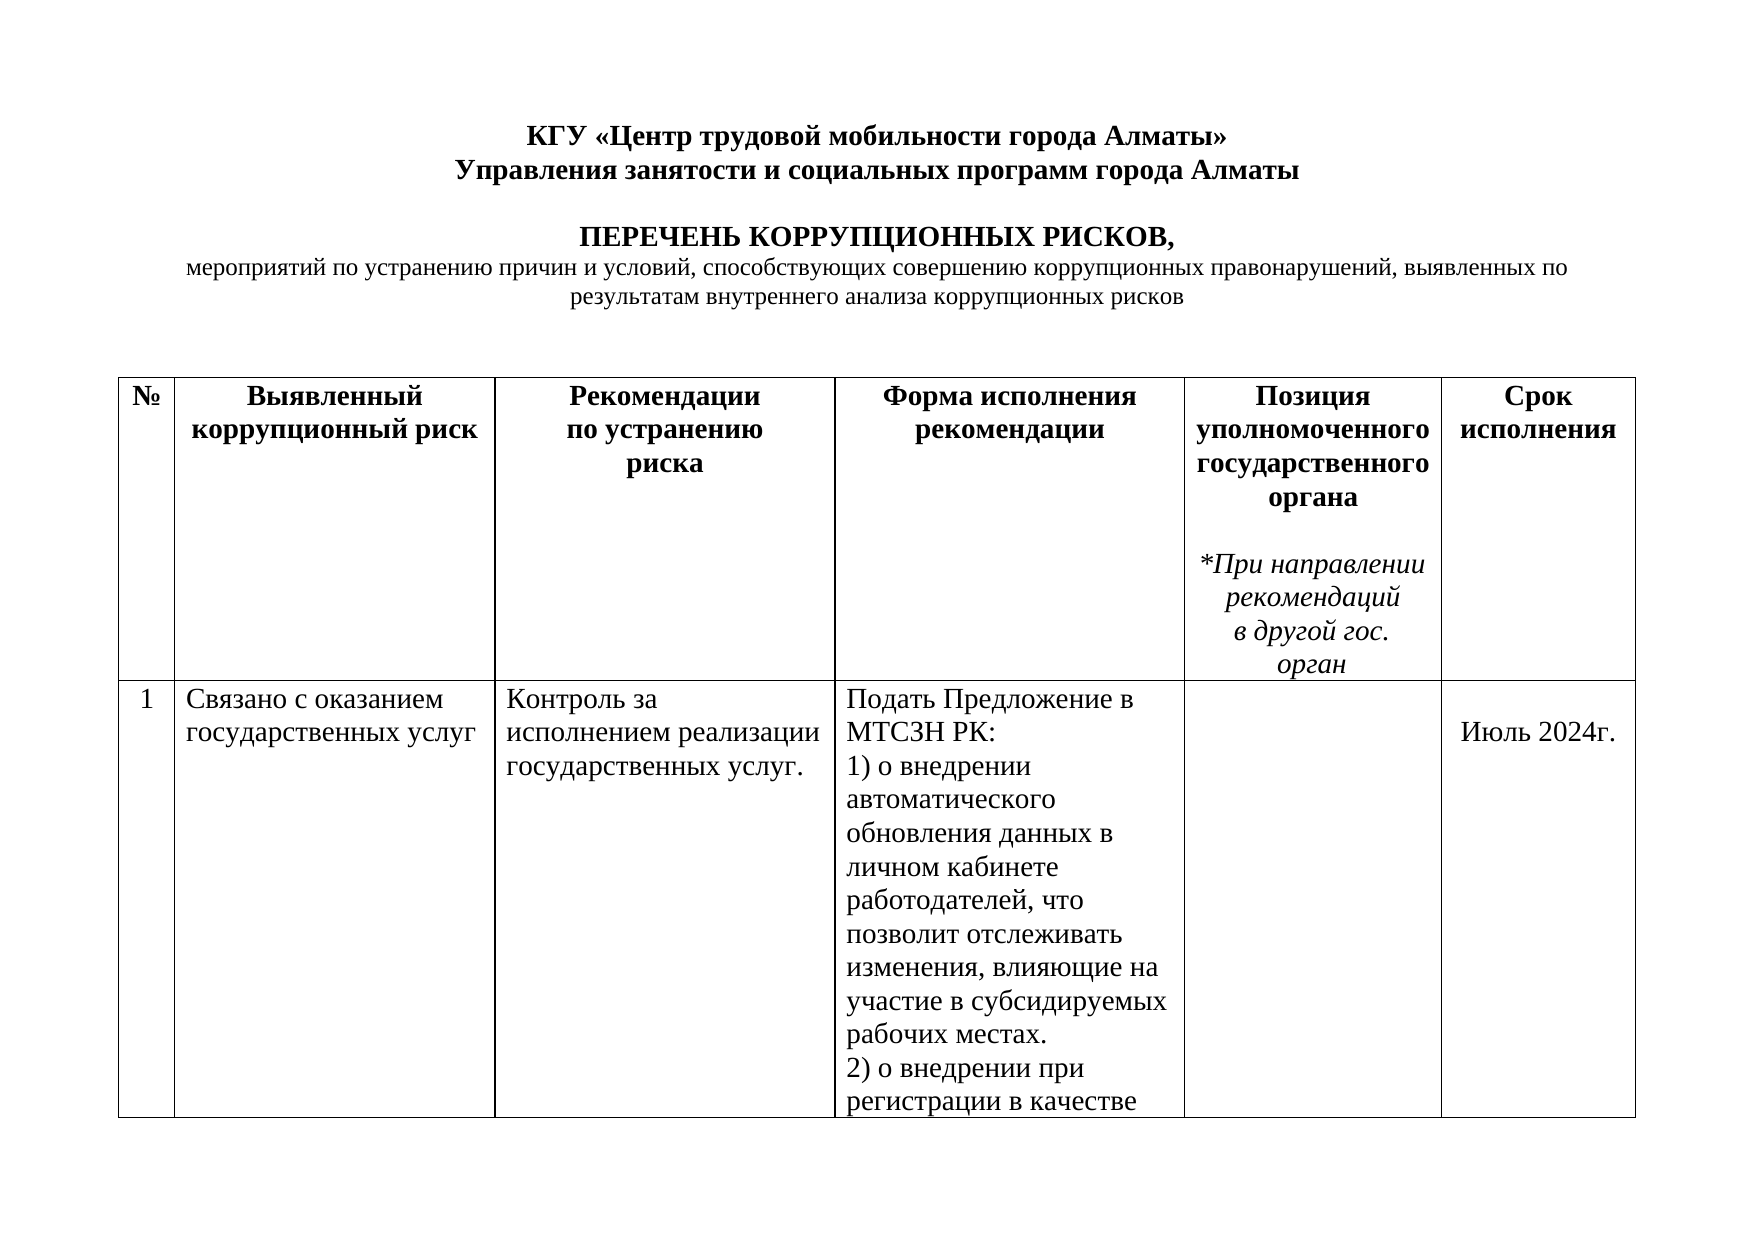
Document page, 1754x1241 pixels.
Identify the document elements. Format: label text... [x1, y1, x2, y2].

table_header № [119, 378, 174, 680]
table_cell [496, 681, 834, 1117]
text Управления занятости и социальных программ города Алматы [118, 152, 1636, 185]
table_header Срок исполнения [1442, 378, 1635, 680]
table_header Позиция уполномоченного государственного органа *При направлении рекомендаций в другой гос. орган [1185, 378, 1441, 680]
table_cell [836, 681, 1184, 1117]
text мероприятий по устранению причин и условий, способствующих совершению коррупционных правонарушений, выявленных по результатам внутреннего анализа коррупционных рисков [118, 252, 1636, 310]
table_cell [175, 681, 494, 1117]
table_header Выявленный коррупционный риск [175, 378, 494, 680]
text КГУ «Центр трудовой мобильности города Алматы» [118, 118, 1636, 152]
table_cell [1185, 681, 1441, 1117]
table_header Рекомендации по устранению риска [496, 378, 834, 680]
text ПЕРЕЧЕНЬ КОРРУПЦИОННЫХ РИСКОВ, [118, 219, 1636, 252]
table_header Форма исполнения рекомендации [836, 378, 1184, 680]
table_cell 1 [119, 681, 174, 1117]
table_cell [1442, 681, 1635, 1117]
